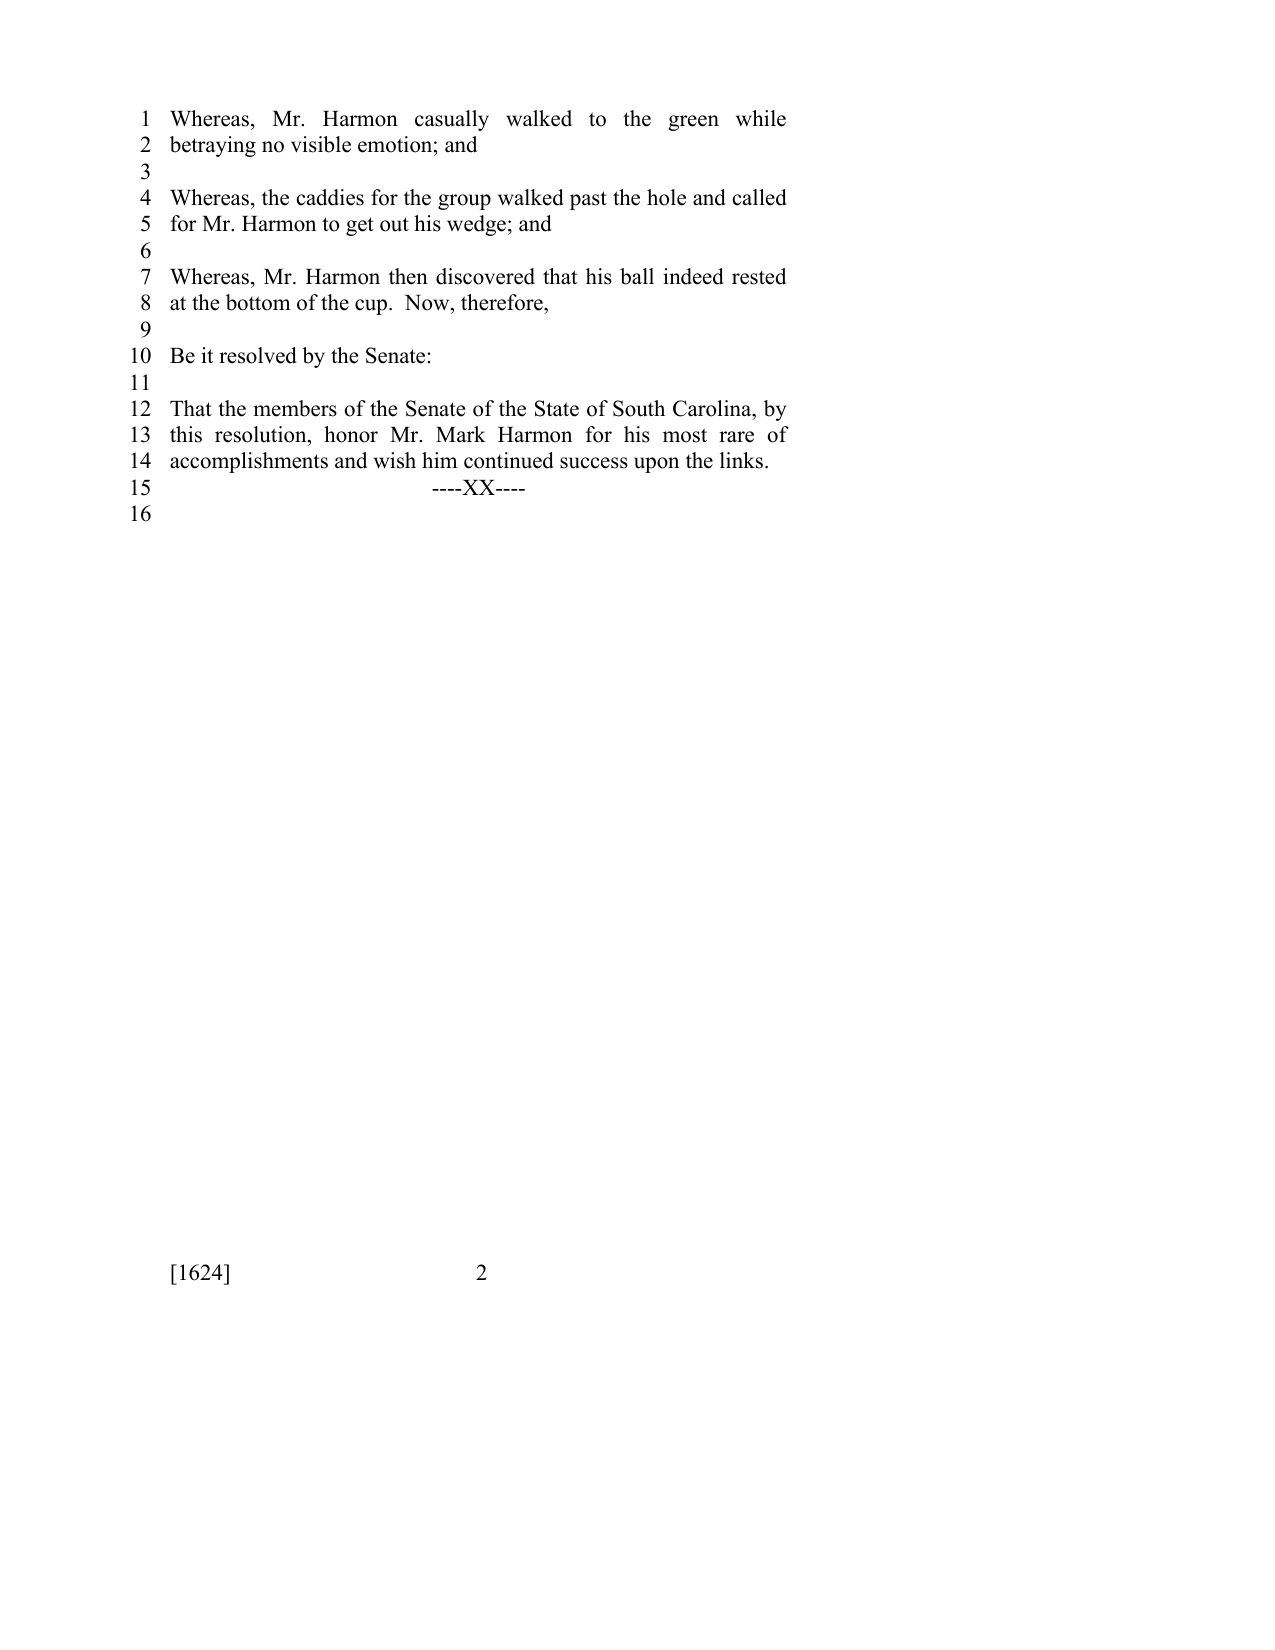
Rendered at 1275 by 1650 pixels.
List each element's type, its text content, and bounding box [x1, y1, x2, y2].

text Whereas, the caddies for the group walked past the hole and called for Mr. Harmon to get out his wedge; and [169, 184, 787, 237]
text Whereas, Mr. Harmon then discovered that his ball indeed rested at the bottom of the cup. Now, therefore, [169, 263, 787, 316]
text Be it resolved by the Senate: [169, 342, 787, 368]
text ----XX---- [169, 474, 787, 500]
text That the members of the Senate of the State of South Carolina, by this resolution, honor Mr. Mark Harmon for his most rare of accomplishments and wish him continued success upon the links. [169, 395, 787, 474]
text Whereas, Mr. Harmon casually walked to the green while betraying no visible emotion; and [169, 105, 787, 158]
